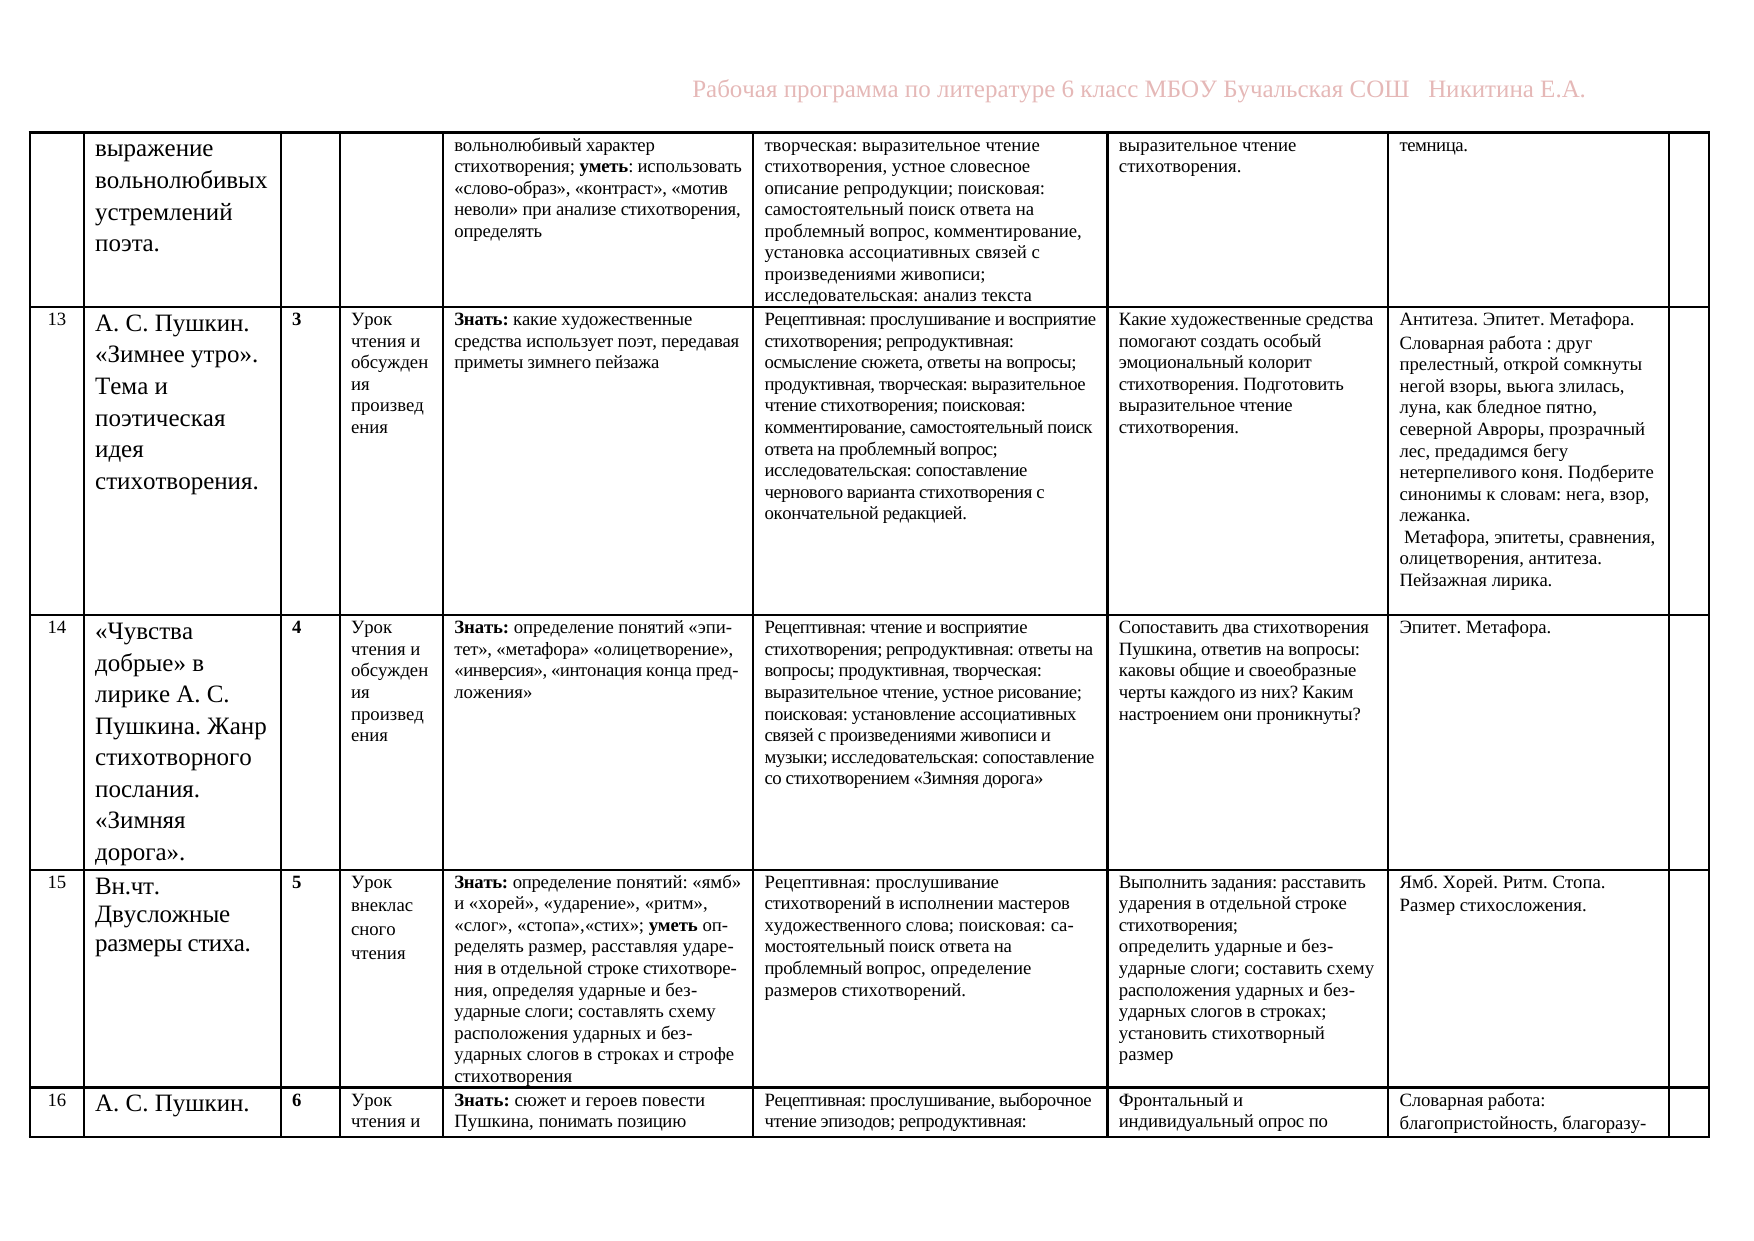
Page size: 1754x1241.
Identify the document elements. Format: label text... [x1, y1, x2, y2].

table_cell Антитеза. Эпитет. Метафора. Словарная работа : друг прелестный, открой сомкнуты негой взоры, вьюга злилась, луна, как бледное пятно, северной Авроры, прозрачный лес, предадимся бегу нетерпеливого коня. Подберите синонимы к словам: нега, взор, лежанка. Метафора, эпитеты, сравнения, олицетворения, антитеза. Пейзажная лирика. [1389, 308, 1668, 614]
table_cell Рецептивная: прослушивание и восприятие стихотворения; репродуктивная: осмысление сюжета, ответы на вопросы; продуктивная, творческая: выразительное чтение стихотворения; поисковая: комментирование, самостоятельный поиск ответа на проблемный вопрос; исследовательская: сопоставление чернового варианта стихотворения с окончательной редакцией. [754, 308, 1106, 614]
table_cell Знать: определение понятий «эпитет», «метафора» «олицетворение», «инверсия», «интонация конца предложения» [444, 616, 752, 869]
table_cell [754, 134, 1106, 306]
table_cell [1389, 134, 1668, 306]
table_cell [341, 134, 442, 306]
table_cell 3 [282, 308, 339, 614]
table_cell Рецептивная: прослушивание стихотворений в исполнении мастеров художественного слова; поисковая: самостоятельный поиск ответа на проблемный вопрос, определение размеров стихотворений. [754, 871, 1106, 1086]
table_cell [85, 134, 280, 306]
table_cell Какие художественные средства помогают создать особый эмоциональный колорит стихотворения. Подготовить выразительное чтение стихотворения. [1109, 308, 1387, 614]
table_cell Рецептивная: чтение и восприятие стихотворения; репродуктивная: ответы на вопросы; продуктивная, творческая: выразительное чтение, устное рисование; поисковая: установление ассоциативных связей с произведениями живописи и музыки; исследовательская: сопоставление со стихотворением «Зимняя дорога» [754, 616, 1106, 869]
table_cell 16 [31, 1089, 83, 1136]
table_cell 4 [282, 616, 339, 869]
table_cell Ямб. Хорей. Ритм. Стопа. Размер стихосложения. [1389, 871, 1668, 1086]
table_cell А. С. Пушкин. «Зимнее утро». Тема и поэтическая идея стихотворения. [85, 308, 280, 614]
table_cell 15 [31, 871, 83, 1086]
table_cell 14 [31, 616, 83, 869]
table_cell Урок чтения и обсуждения произведения [341, 616, 442, 869]
table_cell 6 [282, 1089, 339, 1136]
table_cell Вн.чт. Двусложные размеры стиха. [85, 871, 280, 1086]
table_cell «Чувства добрые» в лирике А. С. Пушкина. Жанр стихотворного послания. «Зимняя дорога». [85, 616, 280, 869]
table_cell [85, 1089, 280, 1136]
table_cell [1670, 871, 1708, 1086]
table_cell Эпитет. Метафора. [1389, 616, 1668, 869]
table_cell 12 [31, 134, 83, 306]
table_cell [341, 1089, 442, 1136]
table_cell [1670, 1089, 1708, 1136]
table_cell 5 [282, 871, 339, 1086]
table_cell Урок чтения и обсуждения произведения [341, 308, 442, 614]
table_cell Урок внеклас сного чтения [341, 871, 442, 1086]
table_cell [754, 1089, 1106, 1136]
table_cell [1109, 134, 1387, 306]
table_cell [1670, 134, 1708, 306]
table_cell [444, 1089, 752, 1136]
table_cell Выполнить задания: расставить ударения в отдельной строке стихотворения; определить ударные и безударные слоги; составить схему расположения ударных и безударных слогов в строках; установить стихотворный размер [1109, 871, 1387, 1086]
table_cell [1109, 1089, 1387, 1136]
table_cell Знать: определение понятий: «ямб» и «хорей», «ударение», «ритм», «слог», «стопа»,«стих»; уметь определять размер, расставляя ударения в отдельной строке стихотворения, определяя ударные и безударные слоги; составлять схему расположения ударных и безударных слогов в строках и строфе стихотворения [444, 871, 752, 1086]
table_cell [444, 134, 752, 306]
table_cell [1389, 1089, 1668, 1136]
table_cell Сопоставить два стихотворения Пушкина, ответив на вопросы: каковы общие и своеобразные черты каждого из них? Каким настроением они проникнуты? [1109, 616, 1387, 869]
table_cell 13 [31, 308, 83, 614]
table_cell Знать: какие художественные средства использует поэт, передавая приметы зимнего пейзажа [444, 308, 752, 614]
table_cell [1670, 616, 1708, 869]
table_cell 2 [282, 134, 339, 306]
table_cell [1670, 308, 1708, 614]
